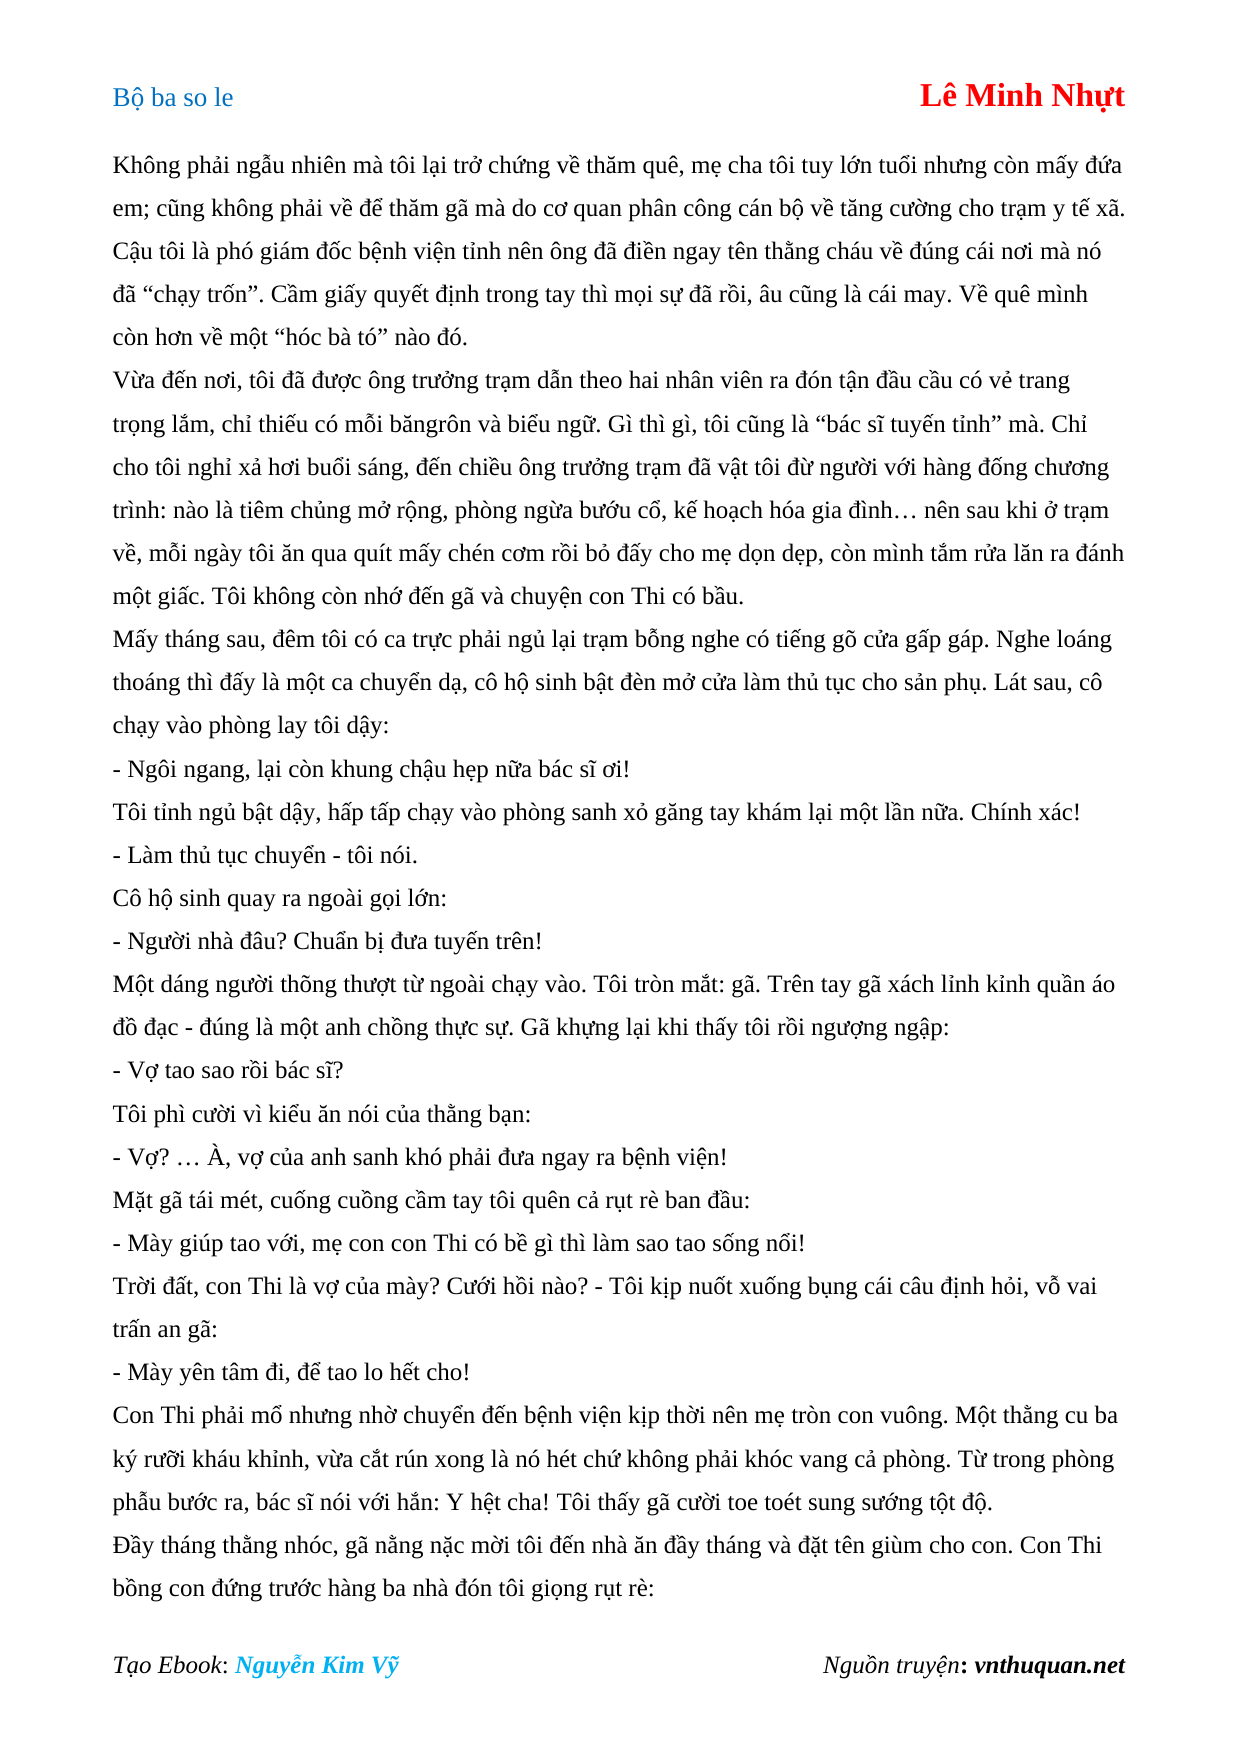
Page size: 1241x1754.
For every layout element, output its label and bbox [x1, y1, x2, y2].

text [112, 150, 1128, 1602]
